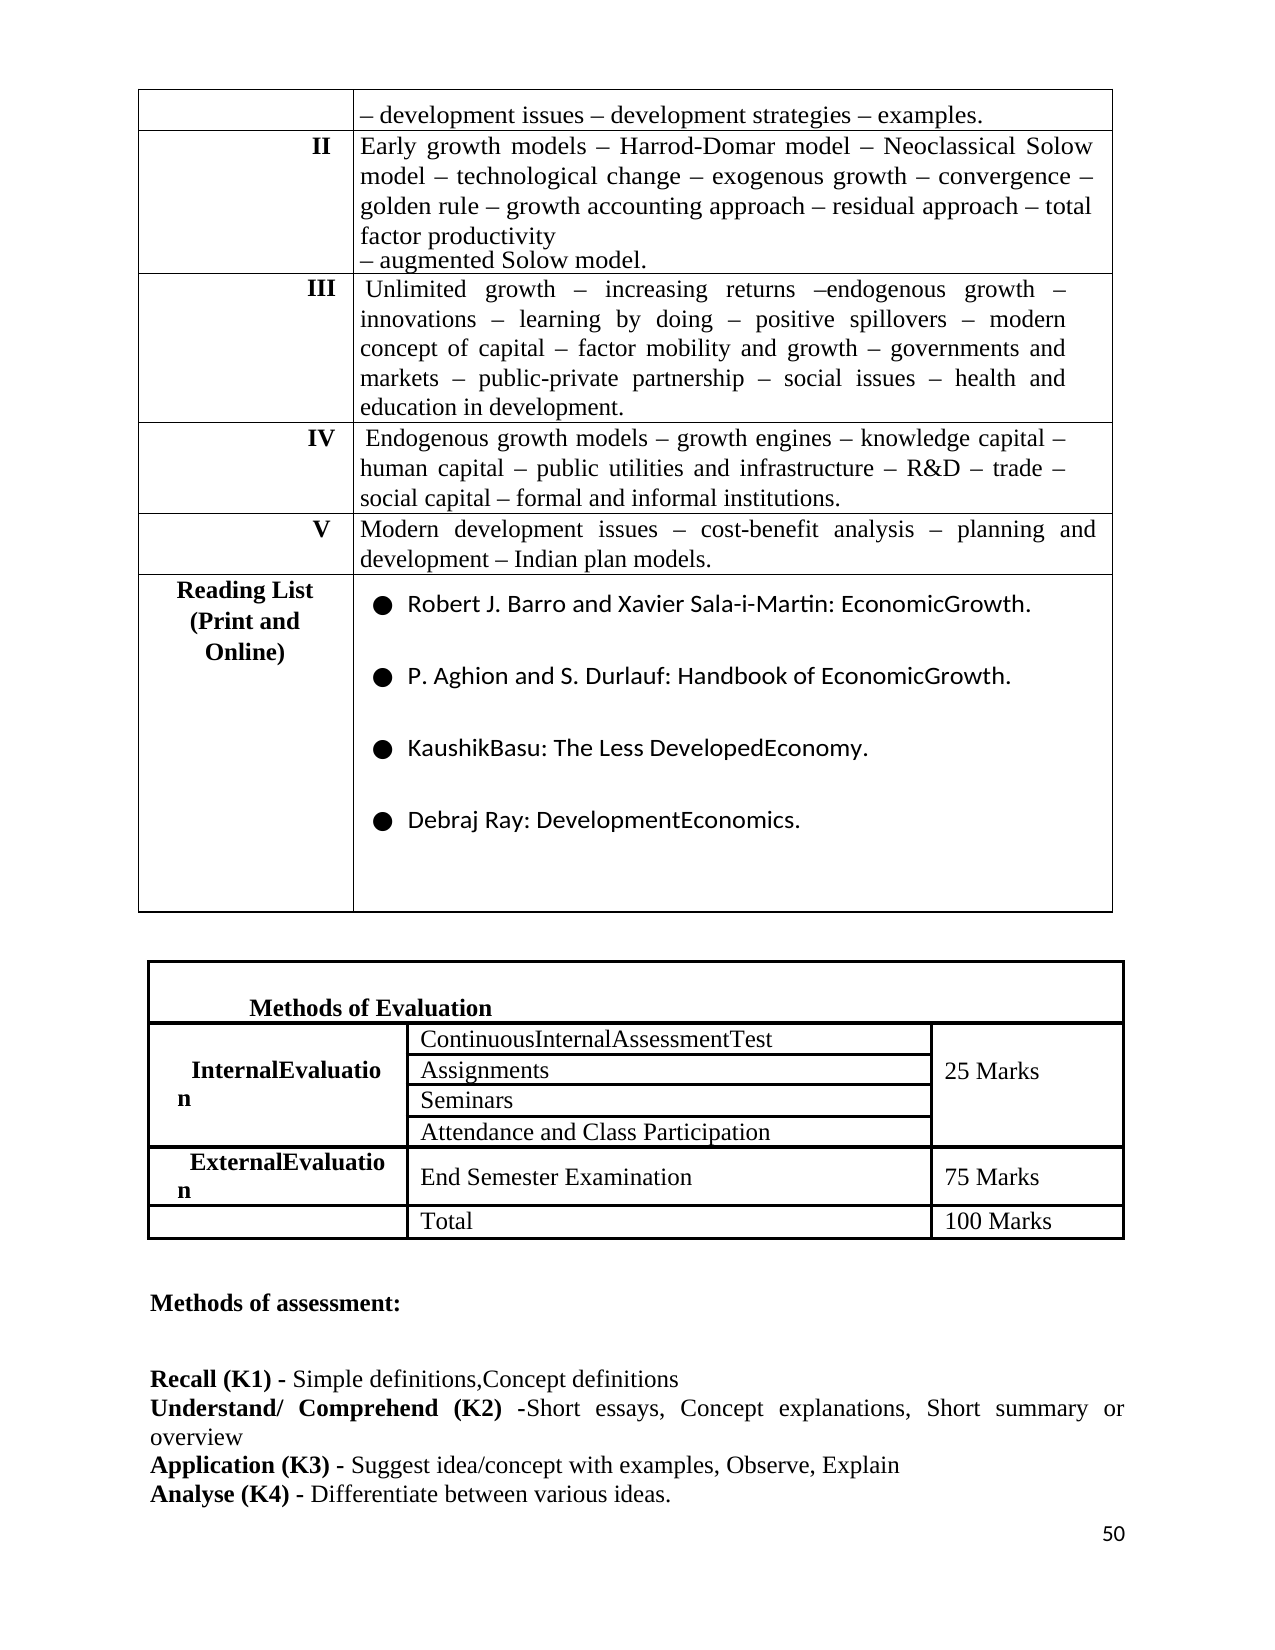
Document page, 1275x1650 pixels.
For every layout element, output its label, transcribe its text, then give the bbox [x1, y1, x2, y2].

table_cell ExternalEvaluation [150, 1149, 406, 1204]
table_cell 75 Marks [933, 1149, 1122, 1204]
text Application (K3) - Suggest idea/concept with examples, Observe, Explain [150, 1451, 1125, 1479]
table_cell 25 Marks [933, 1025, 1122, 1145]
text Understand/ Comprehend (K2) -Short essays, Concept explanations, Short summary or overview [150, 1393, 1125, 1451]
table_cell End Semester Examination [409, 1149, 930, 1204]
table_cell II [139, 131, 353, 272]
table_cell IV [139, 423, 353, 513]
text Methods of assessment: [150, 1288, 1125, 1317]
table_cell I [139, 90, 353, 130]
table_cell Robert J. Barro and Xavier Sala-i-Martin: EconomicGrowth. P. Aghion and S. Durlauf: Handbook of EconomicGrowth. KaushikBasu: The Less DevelopedEconomy. Debraj Ray: DevelopmentEconomics. [354, 575, 1112, 911]
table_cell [354, 90, 1112, 130]
text Analyse (K4) - Differentiate between various ideas. [150, 1479, 1125, 1508]
table_cell ContinuousInternalAssessmentTest [409, 1025, 930, 1053]
table_cell Assignments [409, 1056, 930, 1083]
table_cell Early growth models – Harrod-Domar model – Neoclassical Solow model – technological change – exogenous growth – convergence – golden rule – growth accounting approach – residual approach – total factor productivity – augmented Solow model. [354, 131, 1112, 272]
table_cell Attendance and Class Participation [409, 1118, 930, 1145]
table_cell Unlimited growth – increasing returns –endogenous growth – innovations – learning by doing – positive spillovers – modern concept of capital – factor mobility and growth – governments and markets – public-private partnership – social issues – health and education in development. [354, 274, 1112, 422]
table_cell [150, 1207, 406, 1237]
table_cell Modern development issues – cost-benefit analysis – planning and development – Indian plan models. [354, 514, 1112, 574]
table_cell V [139, 514, 353, 574]
table_cell Seminars [409, 1086, 930, 1114]
table_header Methods of Evaluation [150, 963, 1122, 1021]
table_cell III [139, 274, 353, 422]
table_cell 100 Marks [933, 1207, 1122, 1237]
table_cell InternalEvaluation [150, 1025, 406, 1145]
text Recall (K1) - Simple definitions,Concept definitions [150, 1336, 1125, 1393]
table_cell Total [409, 1207, 930, 1237]
table_cell Reading List (Print and Online) [139, 575, 353, 911]
table_cell Endogenous growth models – growth engines – knowledge capital – human capital – public utilities and infrastructure – R&D – trade – social capital – formal and informal institutions. [354, 423, 1112, 513]
